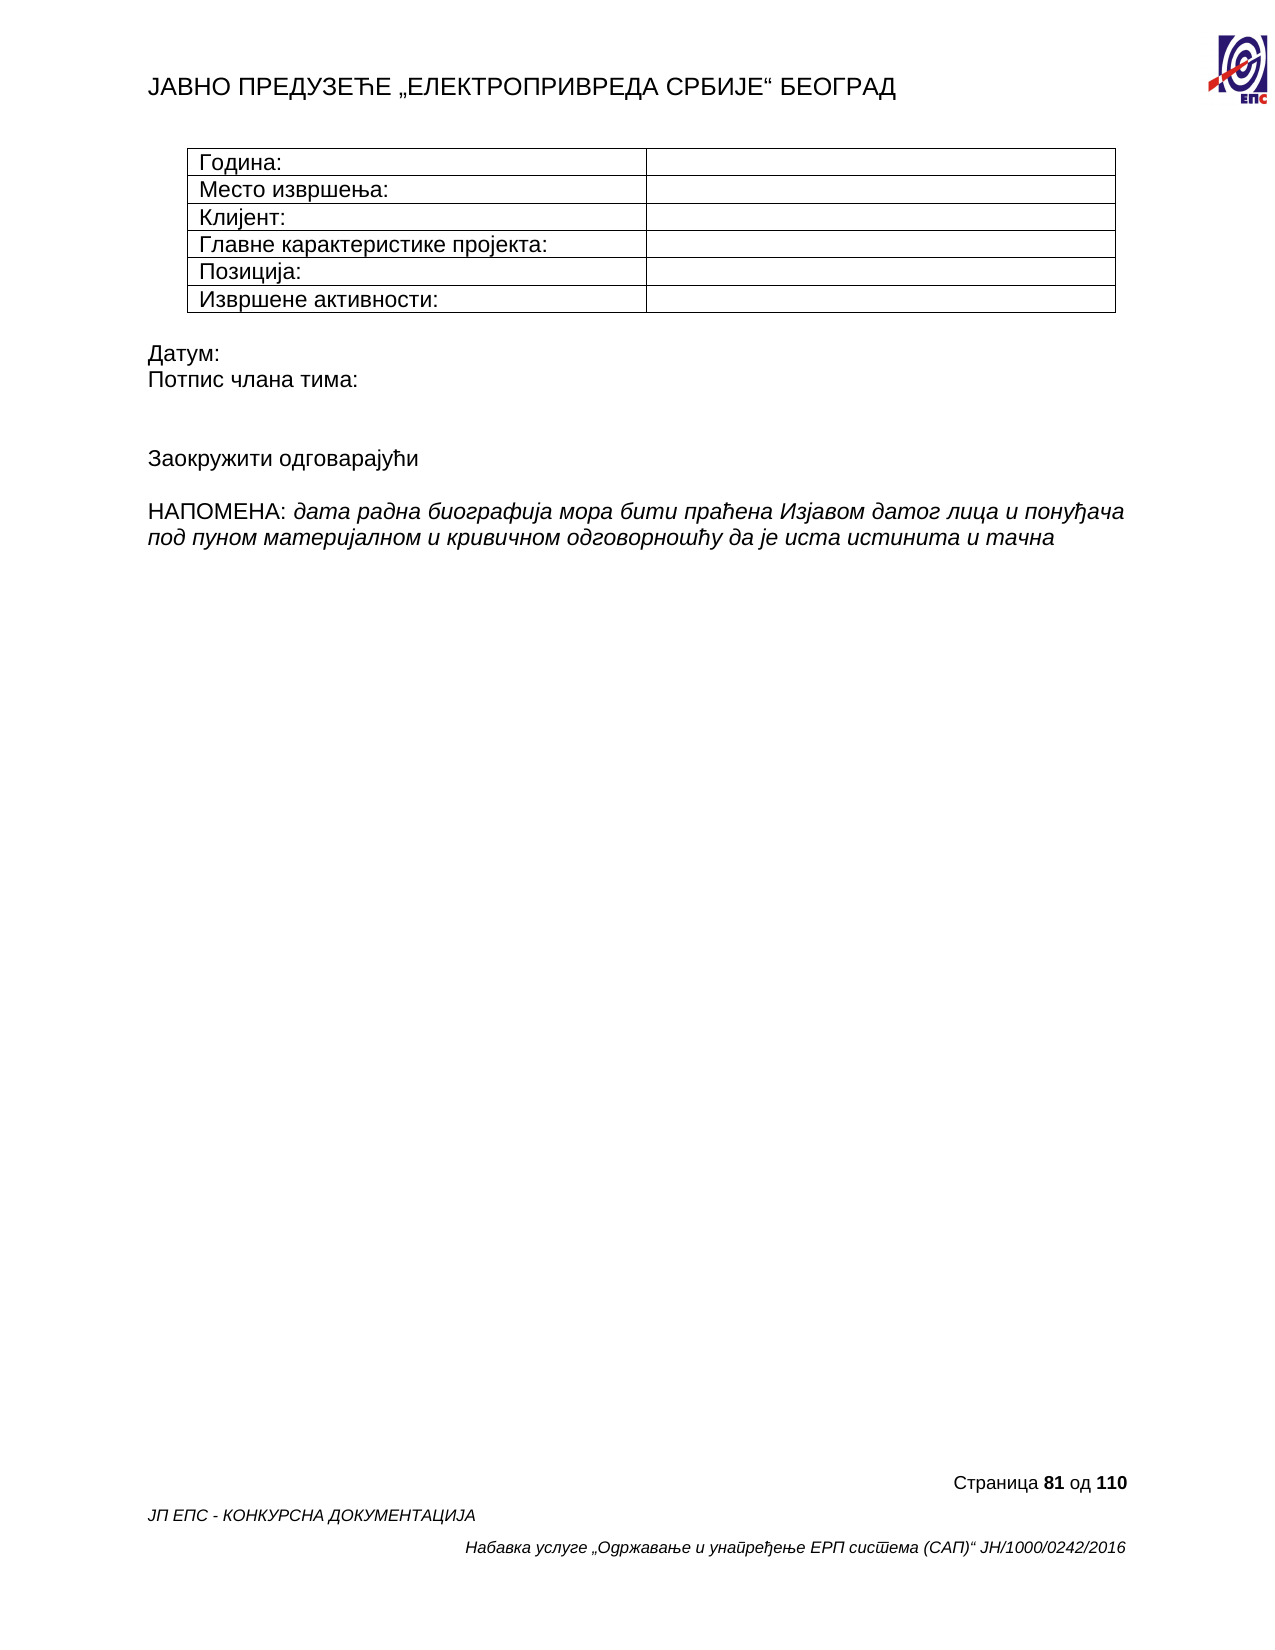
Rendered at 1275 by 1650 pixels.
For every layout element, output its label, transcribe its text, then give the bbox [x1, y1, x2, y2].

picture [1201, 32, 1275, 111]
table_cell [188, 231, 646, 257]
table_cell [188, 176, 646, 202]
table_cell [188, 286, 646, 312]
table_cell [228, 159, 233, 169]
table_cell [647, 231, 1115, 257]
text Заокружити одговарајући [148, 445, 1127, 471]
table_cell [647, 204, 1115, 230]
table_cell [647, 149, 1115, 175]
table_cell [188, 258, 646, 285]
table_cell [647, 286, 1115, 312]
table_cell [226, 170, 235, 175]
text Потпис члана тима: [148, 366, 1127, 392]
text НАПОМЕНА: дата радна биографија мора бити праћена Изјавом датог лица и понуђача под пуном материјалном и кривичном одговорношћу да је иста истинита и тачна [148, 498, 1127, 550]
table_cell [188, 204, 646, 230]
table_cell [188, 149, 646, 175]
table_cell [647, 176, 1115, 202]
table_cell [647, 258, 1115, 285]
text Датум: [148, 339, 1127, 366]
